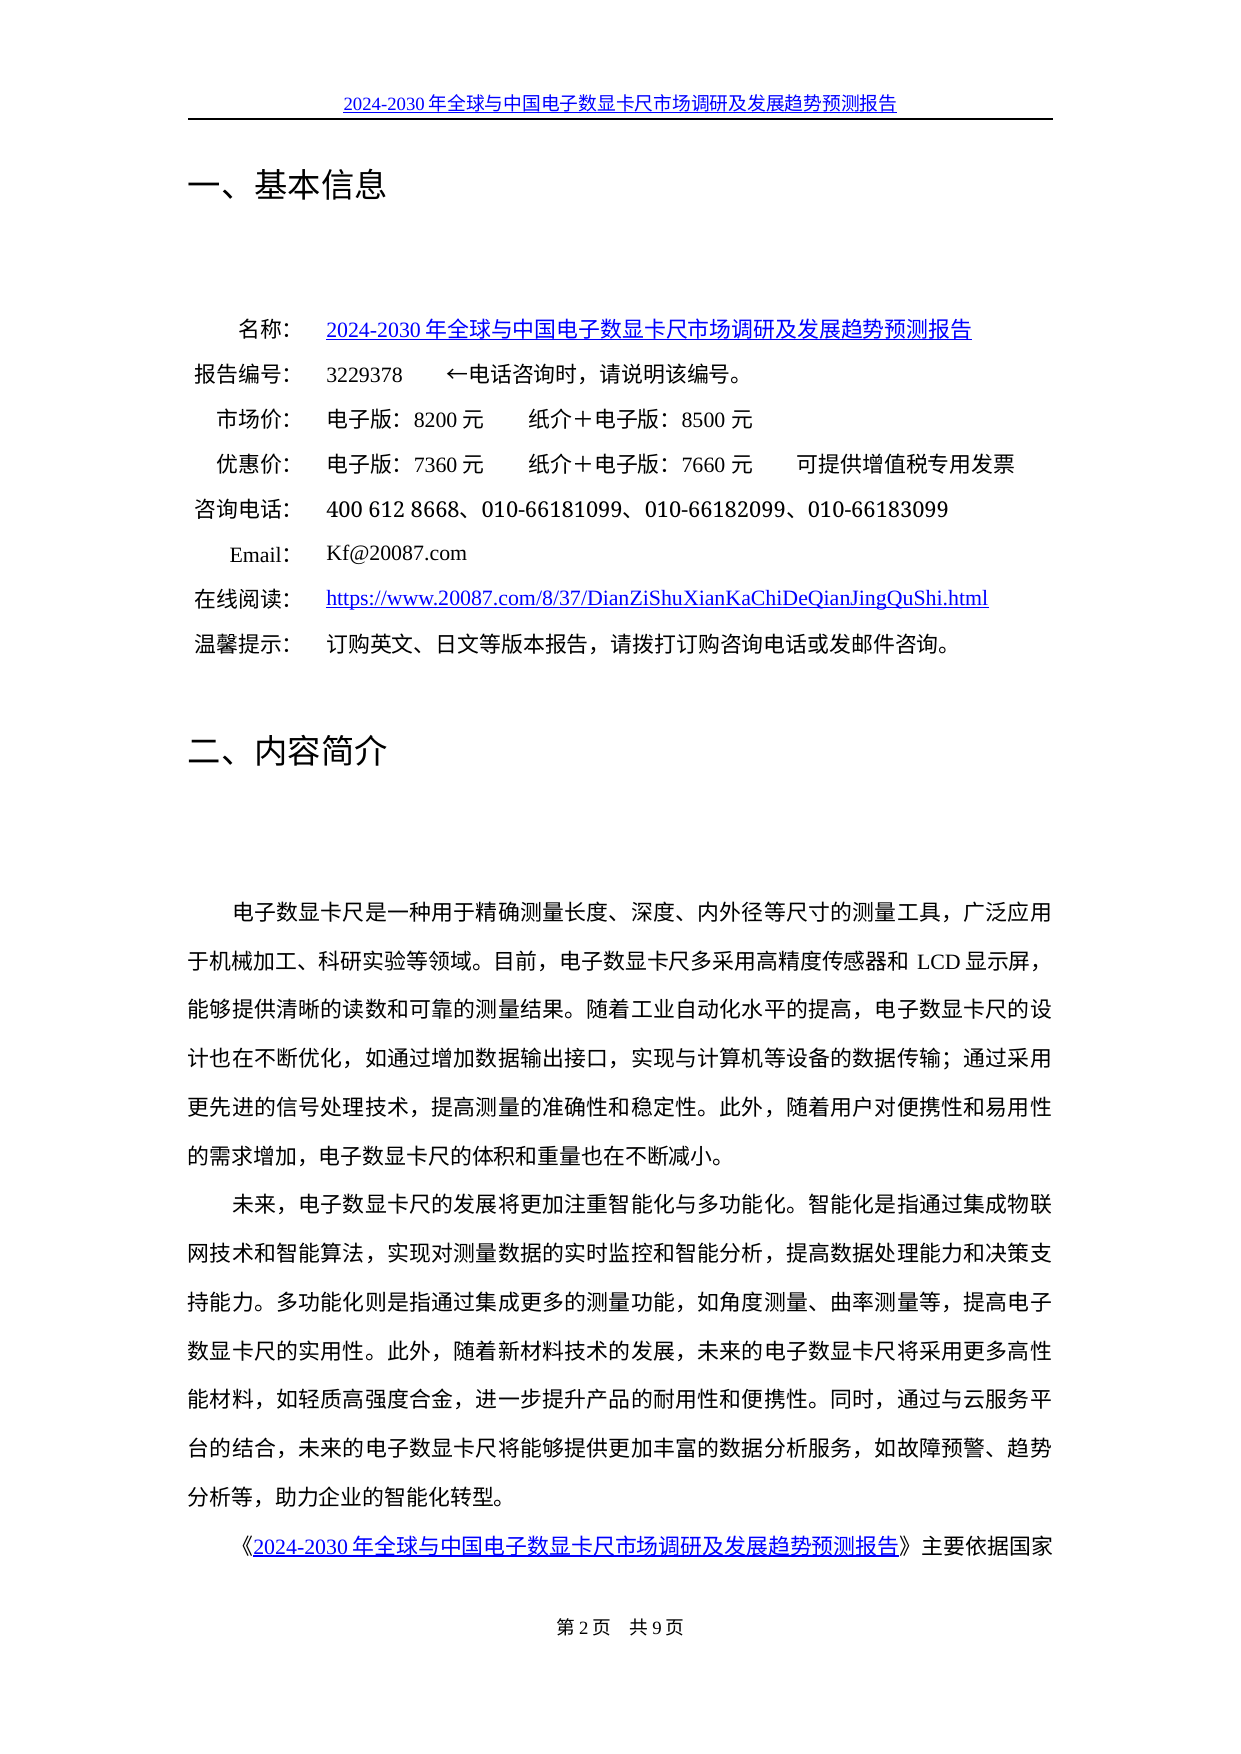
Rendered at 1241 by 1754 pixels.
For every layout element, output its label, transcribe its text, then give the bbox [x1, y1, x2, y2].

table_cell Email： [167, 537, 315, 582]
table_cell 温馨提示： [167, 627, 315, 672]
table_header 名称： [167, 312, 315, 357]
table_cell 优惠价： [167, 447, 315, 492]
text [187, 894, 1053, 1561]
table_cell 市场价： [167, 402, 315, 447]
table_cell 咨询电话： [167, 492, 315, 537]
table_cell 报告编号： [167, 357, 315, 402]
table_cell [315, 582, 1073, 627]
table_header 2024-2030年全球与中国电子数显卡尺市场调研及发展趋势预测报告 [315, 312, 1073, 357]
table_cell 3229378 ←电话咨询时，请说明该编号。 [315, 357, 1073, 402]
title 二、内容简介 [187, 717, 1053, 782]
table_cell 在线阅读： [167, 582, 315, 627]
table_cell 电子版：8200 元 纸介＋电子版：8500 元 [315, 402, 1073, 447]
table_cell 400 612 8668、010-66181099、010-66182099、010-66183099 [315, 492, 1073, 537]
table_cell 订购英文、日文等版本报告，请拨打订购咨询电话或发邮件咨询。 [315, 627, 1073, 672]
table_cell 电子版：7360 元 纸介＋电子版：7660 元 可提供增值税专用发票 [315, 447, 1073, 492]
table_cell Kf@20087.com [315, 537, 1073, 582]
title 一、基本信息 [187, 150, 1053, 215]
